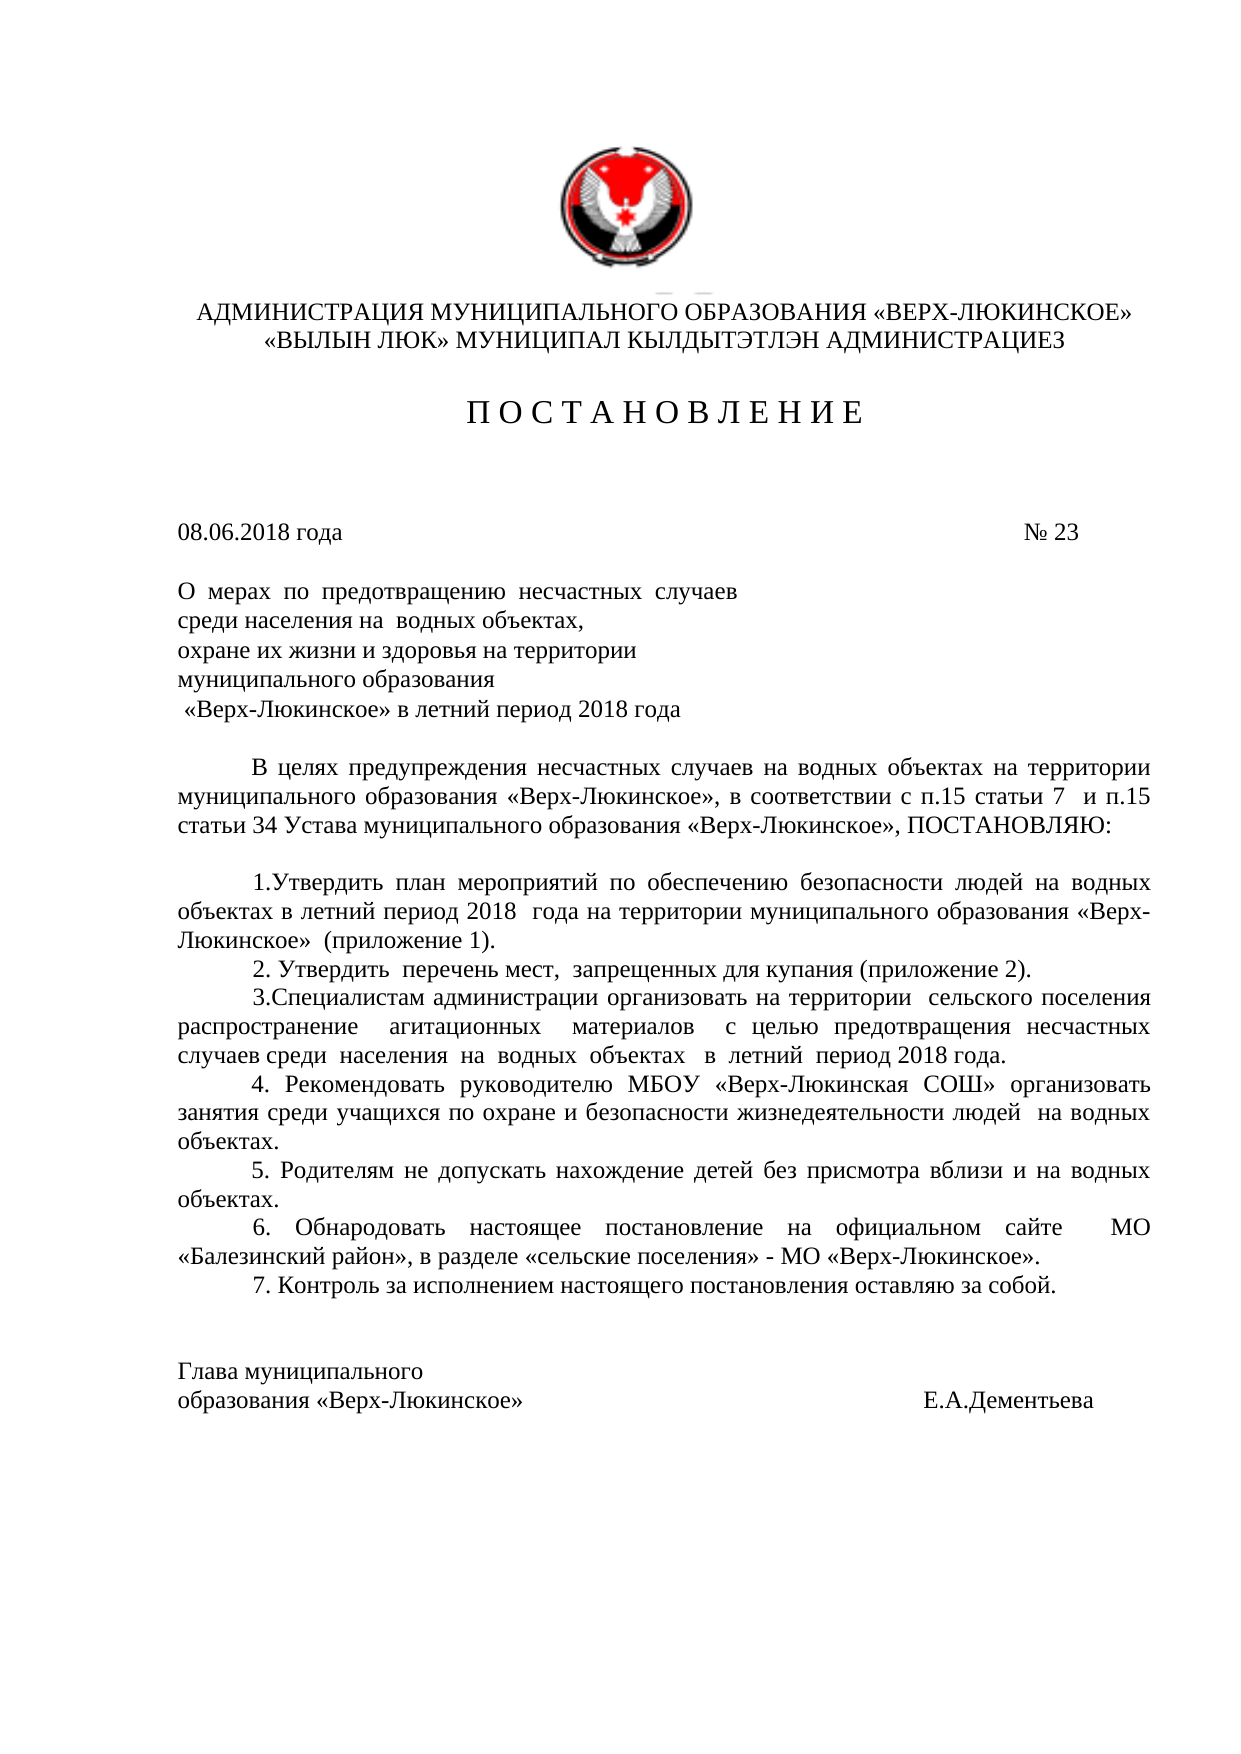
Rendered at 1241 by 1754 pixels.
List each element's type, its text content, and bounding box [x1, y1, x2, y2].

text 7. Контроль за исполнением настоящего постановления оставляю за собой. [177, 1270, 1152, 1299]
text 2. Утвердить перечень мест, запрещенных для купания (приложение 2). [177, 954, 1152, 982]
text АДМИНИСТРАЦИЯ МУНИЦИПАЛЬНОГО ОБРАЗОВАНИЯ «ВЕРХ-ЛЮКИНСКОЕ» [177, 297, 1152, 326]
text образования «Верх-Люкинское» Е.А.Дементьева [177, 1385, 1152, 1414]
text 08.06.2018 года № 23 [177, 517, 1152, 546]
text 6. Обнародовать настоящее постановление на официальном сайте МО «Балезинский район», в разделе «сельские поселения» - МО «Верх-Люкинское». [177, 1212, 1152, 1270]
list 5. Родителям не допускать нахождение детей без присмотра вблизи и на водных объектах. [177, 1155, 1152, 1212]
text Глава муниципального [177, 1356, 1152, 1385]
text «ВЫЛЫН ЛЮК» МУНИЦИПАЛ КЫЛДЫТЭТЛЭН АДМИНИСТРАЦИЕЗ [177, 326, 1152, 354]
subtitle П О С Т А Н О В Л Е Н И Е [177, 393, 1152, 431]
text муниципального образования [177, 664, 1152, 693]
list 4. Рекомендовать руководителю МБОУ «Верх-Люкинская СОШ» организовать занятия среди учащихся по охране и безопасности жизнедеятельности людей на водных объектах. [177, 1069, 1152, 1155]
text О мерах по предотвращению несчастных случаев [177, 576, 1152, 605]
text В целях предупреждения несчастных случаев на водных объектах на территории муниципального образования «Верх-Люкинское», в соответствии с п.15 статьи 7 и п.15 статьи 34 Устава муниципального образования «Верх-Люкинское», ПОСТАНОВЛЯЮ: [177, 752, 1152, 839]
text охране их жизни и здоровья на территории [177, 634, 1152, 664]
text «Верх-Люкинское» в летний период 2018 года [177, 693, 1152, 723]
text 1.Утвердить план мероприятий по обеспечению безопасности людей на водных объектах в летний период 2018 года на территории муниципального образования «Верх-Люкинское» (приложение 1). [177, 867, 1152, 954]
text среди населения на водных объектах, [177, 605, 1152, 634]
text 3.Специалистам администрации организовать на территории сельского поселения распространение агитационных материалов с целью предотвращения несчастных случаев среди населения на водных объектах в летний период 2018 года. [177, 982, 1152, 1069]
